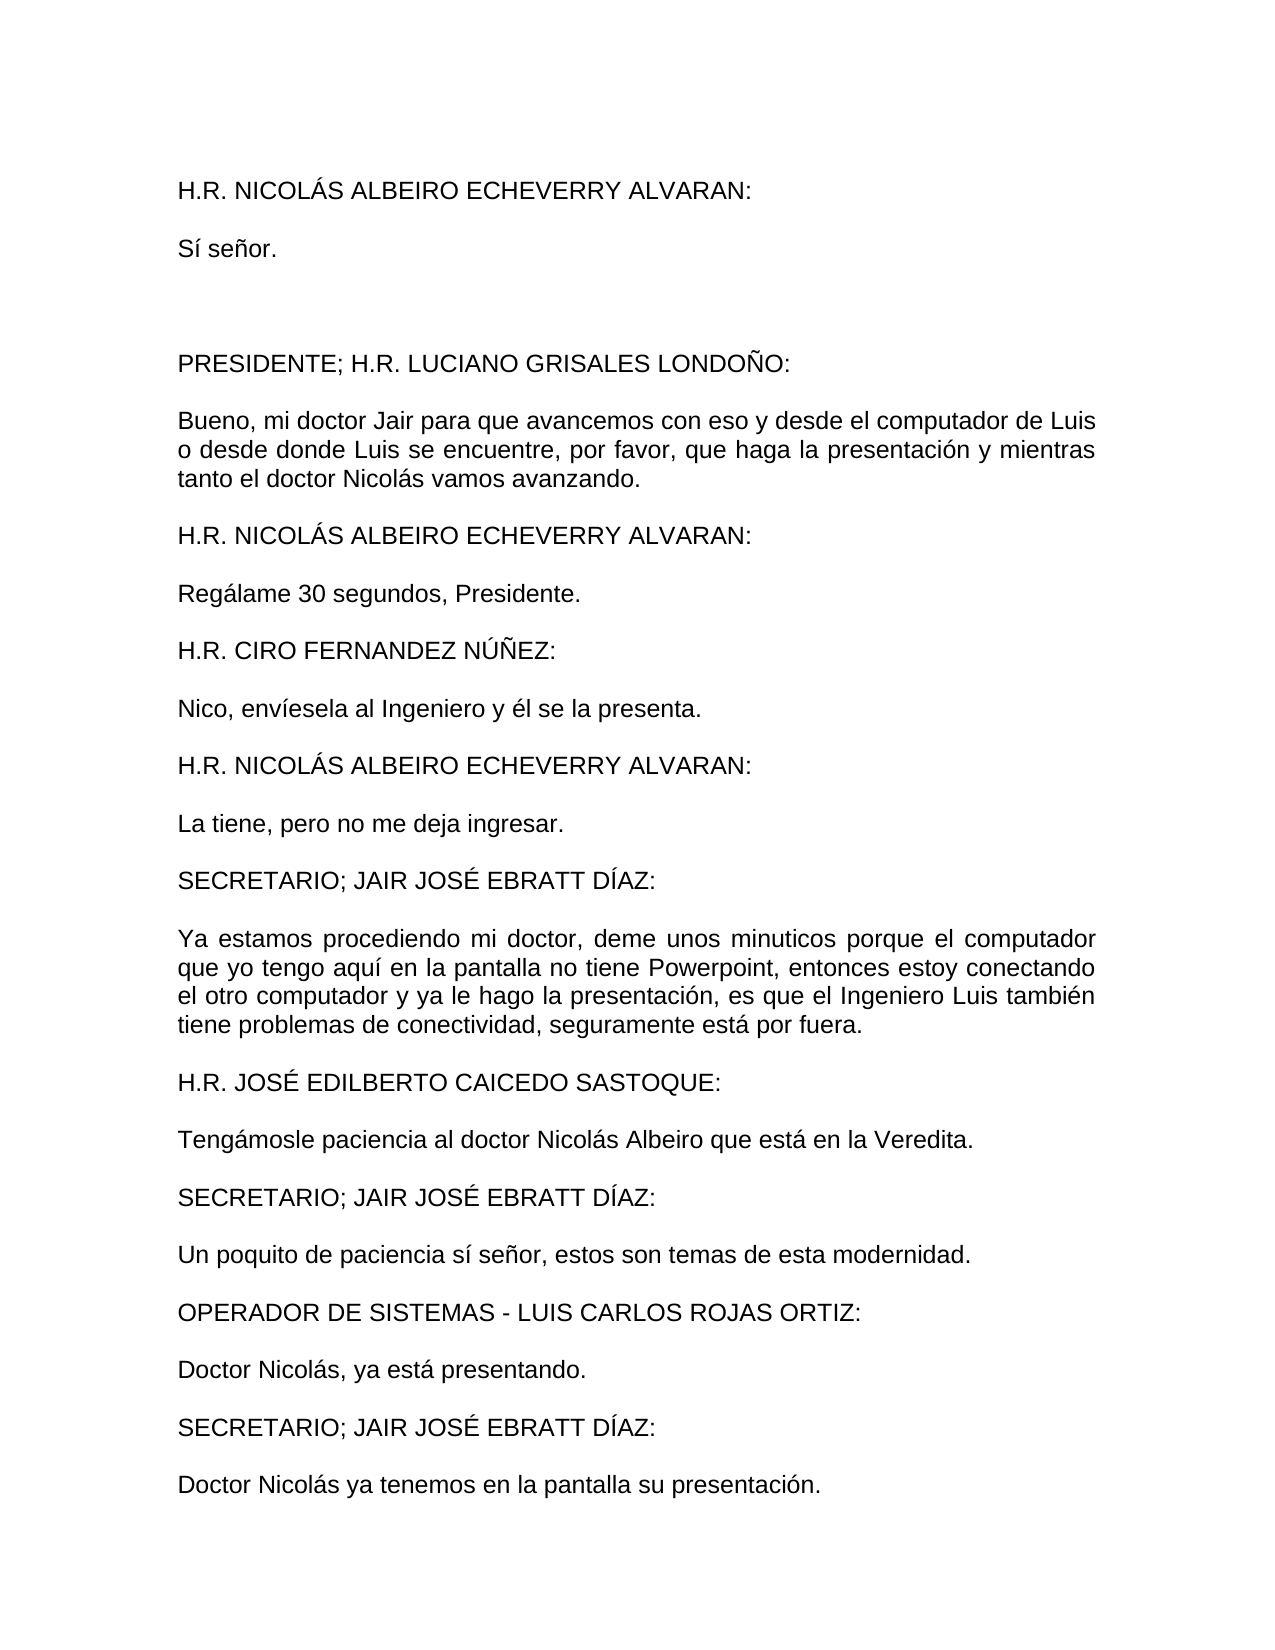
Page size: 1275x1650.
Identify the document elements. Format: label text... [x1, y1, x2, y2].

text H.R. JOSÉ EDILBERTO CAICEDO SASTOQUE: [177, 1068, 1098, 1096]
text Bueno, mi doctor Jair para que avancemos con eso y desde el computador de Luis o desde donde Luis se encuentre, por favor, que haga la presentación y mientras tanto el doctor Nicolás vamos avanzando. [177, 406, 1098, 493]
text SECRETARIO; JAIR JOSÉ EBRATT DÍAZ: [177, 1183, 1098, 1211]
text H.R. CIRO FERNANDEZ NÚÑEZ: [177, 636, 1098, 665]
text H.R. NICOLÁS ALBEIRO ECHEVERRY ALVARAN: [177, 521, 1098, 550]
text H.R. NICOLÁS ALBEIRO ECHEVERRY ALVARAN: [177, 176, 1098, 205]
text Ya estamos procediendo mi doctor, deme unos minuticos porque el computador que yo tengo aquí en la pantalla no tiene Powerpoint, entonces estoy conectando el otro computador y ya le hago la presentación, es que el Ingeniero Luis también tiene problemas de conectividad, seguramente está por fuera. [177, 924, 1098, 1039]
text H.R. NICOLÁS ALBEIRO ECHEVERRY ALVARAN: [177, 751, 1098, 780]
text Regálame 30 segundos, Presidente. [177, 579, 1098, 608]
text Tengámosle paciencia al doctor Nicolás Albeiro que está en la Veredita. [177, 1125, 1098, 1154]
text Un poquito de paciencia sí señor, estos son temas de esta modernidad. [177, 1240, 1098, 1269]
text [177, 349, 1098, 378]
text Sí señor. [177, 234, 1098, 263]
text SECRETARIO; JAIR JOSÉ EBRATT DÍAZ: [177, 866, 1098, 895]
text SECRETARIO; JAIR JOSÉ EBRATT DÍAZ: [177, 1413, 1098, 1441]
text OPERADOR DE SISTEMAS - LUIS CARLOS ROJAS ORTIZ: [177, 1298, 1098, 1326]
text Doctor Nicolás, ya está presentando. [177, 1355, 1098, 1384]
text La tiene, pero no me deja ingresar. [177, 809, 1098, 838]
text Nico, envíesela al Ingeniero y él se la presenta. [177, 694, 1098, 723]
text Doctor Nicolás ya tenemos en la pantalla su presentación. [177, 1470, 1098, 1499]
